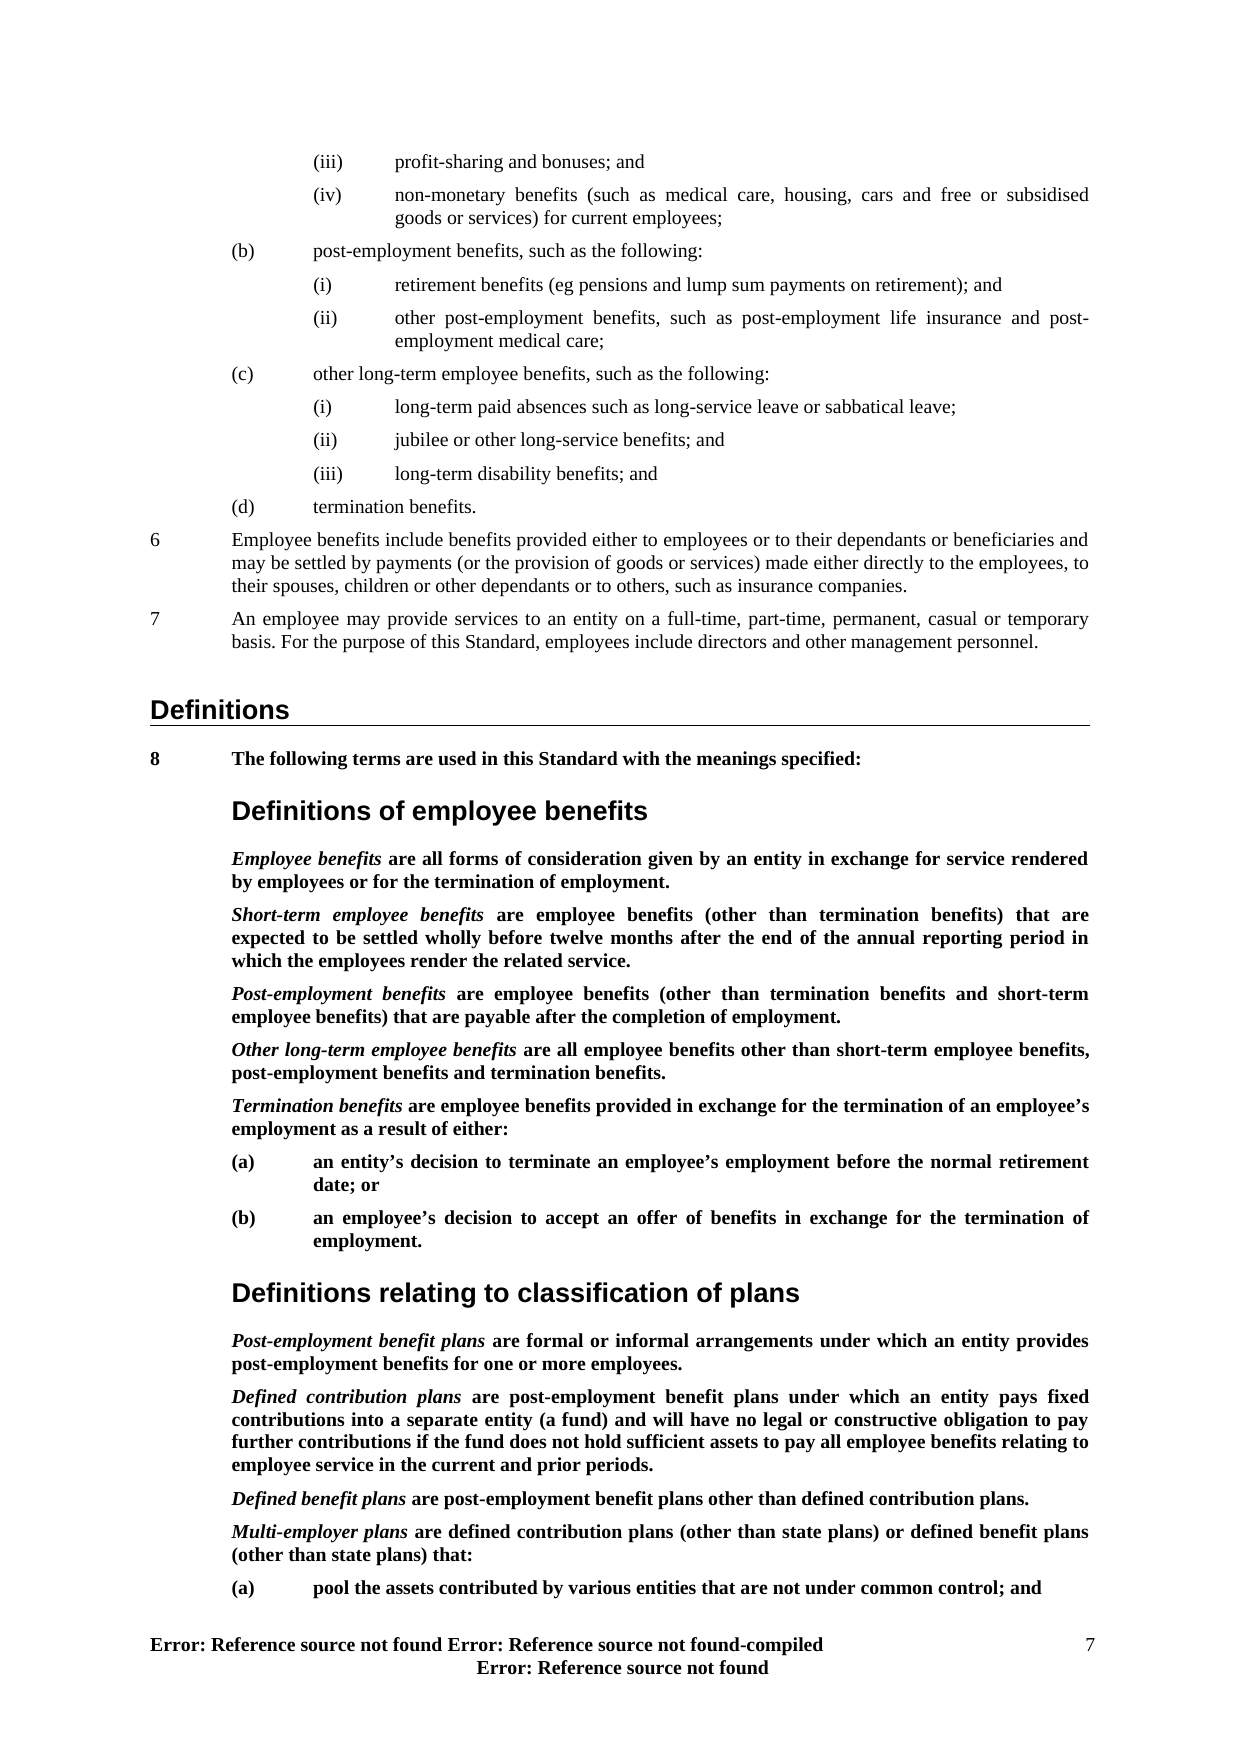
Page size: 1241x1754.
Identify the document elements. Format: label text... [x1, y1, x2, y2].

text 8 The following terms are used in this Standard with the meanings specified: [150, 747, 1090, 770]
text (c) other long-term employee benefits, such as the following: [231, 362, 1090, 384]
text 7 An employee may provide services to an entity on a full-time, part-time, permanent, casual or temporary basis. For the purpose of this Standard, employees include directors and other management personnel. [150, 607, 1090, 652]
text (ii) jubilee or other long-service benefits; and [313, 428, 1090, 451]
text (i) retirement benefits (eg pensions and lump sum payments on retirement); and [313, 272, 1090, 295]
title Definitions relating to classification of plans [231, 1277, 1090, 1308]
text (a) an entity’s decision to terminate an employee’s employment before the normal retirement date; or [231, 1150, 1090, 1196]
text Termination benefits are employee benefits provided in exchange for the termination of an employee’s employment as a result of either: [150, 1094, 1090, 1140]
text (b) post-employment benefits, such as the following: [231, 239, 1090, 262]
title Definitions [150, 694, 1090, 725]
text (iv) non-monetary benefits (such as medical care, housing, cars and free or subsidised goods or services) for current employees; [313, 183, 1090, 229]
text Post-employment benefit plans are formal or informal arrangements under which an entity provides post-employment benefits for one or more employees. [150, 1329, 1090, 1374]
text Defined contribution plans are post-employment benefit plans under which an entity pays fixed contributions into a separate entity (a fund) and will have no legal or constructive obligation to pay further contributions if the fund does not hold sufficient assets to pay all employee benefits relating to employee service in the current and prior periods. [150, 1385, 1090, 1476]
text 6 Employee benefits include benefits provided either to employees or to their dependants or beneficiaries and may be settled by payments (or the provision of goods or services) made either directly to the employees, to their spouses, children or other dependants or to others, such as insurance companies. [150, 528, 1090, 596]
text (b) an employee’s decision to accept an offer of benefits in exchange for the termination of employment. [231, 1206, 1090, 1252]
text Multi-employer plans are defined contribution plans (other than state plans) or defined benefit plans (other than state plans) that: [150, 1520, 1090, 1565]
text Post-employment benefits are employee benefits (other than termination benefits and short-term employee benefits) that are payable after the completion of employment. [150, 982, 1090, 1028]
text (a) pool the assets contributed by various entities that are not under common control; and [231, 1576, 1090, 1599]
text (i) long-term paid absences such as long-service leave or sabbatical leave; [313, 395, 1090, 418]
text Other long-term employee benefits are all employee benefits other than short-term employee benefits, post-employment benefits and termination benefits. [150, 1038, 1090, 1084]
text (ii) other post-employment benefits, such as post-employment life insurance and post-employment medical care; [313, 306, 1090, 351]
text (d) termination benefits. [231, 495, 1090, 517]
title Definitions of employee benefits [231, 795, 1090, 826]
text Short-term employee benefits are employee benefits (other than termination benefits) that are expected to be settled wholly before twelve months after the end of the annual reporting period in which the employees render the related service. [150, 903, 1090, 972]
text (iii) profit-sharing and bonuses; and [313, 150, 1090, 173]
text Employee benefits are all forms of consideration given by an entity in exchange for service rendered by employees or for the termination of employment. [150, 847, 1090, 893]
text (iii) long-term disability benefits; and [313, 461, 1090, 484]
text Defined benefit plans are post-employment benefit plans other than defined contribution plans. [150, 1487, 1090, 1509]
